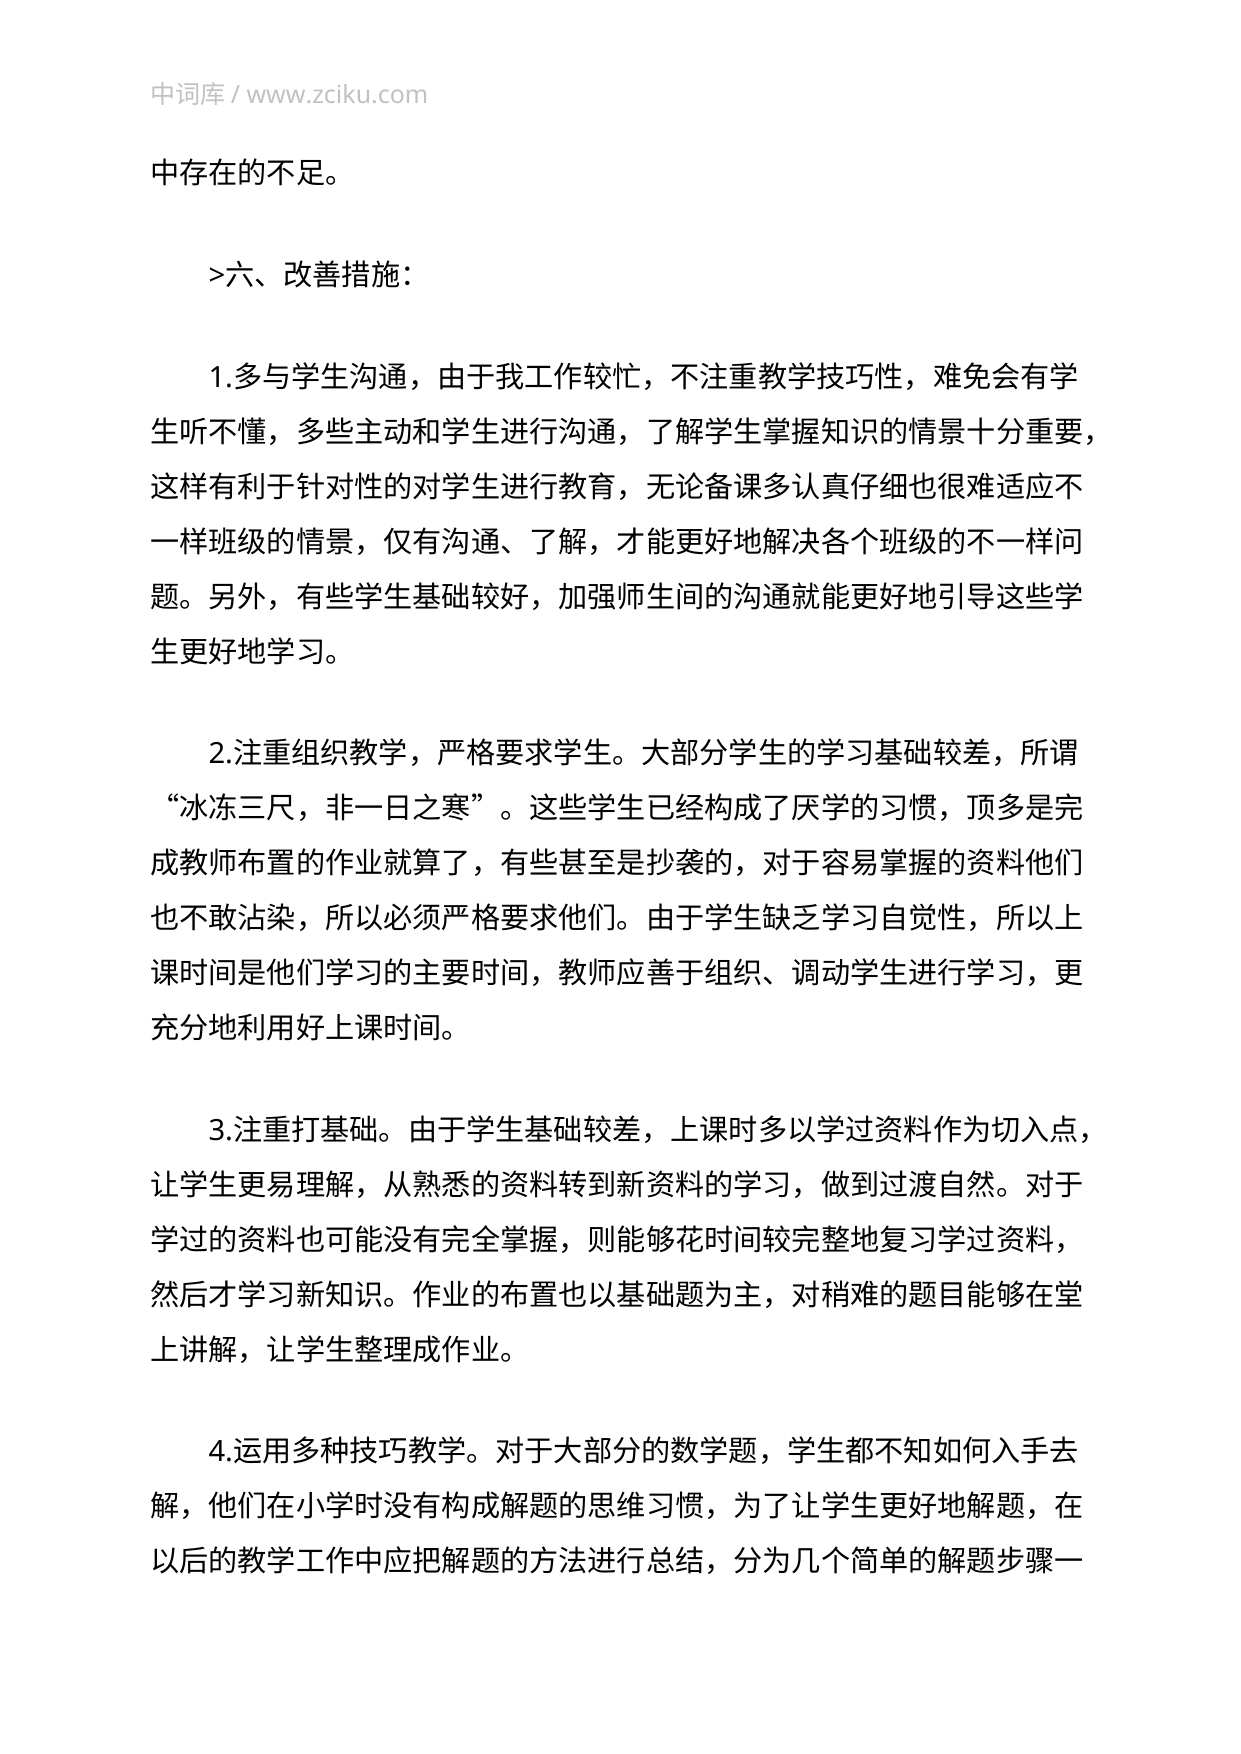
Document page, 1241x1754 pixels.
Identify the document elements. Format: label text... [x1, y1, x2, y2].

text 3.注重打基础。由于学生基础较差，上课时多以学过资料作为切入点，让学生更易理解，从熟悉的资料转到新资料的学习，做到过渡自然。对于学过的资料也可能没有完全掌握，则能够花时间较完整地复习学过资料，然后才学习新知识。作业的布置也以基础题为主，对稍难的题目能够在堂上讲解，让学生整理成作业。 [150, 1106, 1090, 1368]
text 1.多与学生沟通，由于我工作较忙，不注重教学技巧性，难免会有学生听不懂，多些主动和学生进行沟通，了解学生掌握知识的情景十分重要，这样有利于针对性的对学生进行教育，无论备课多认真仔细也很难适应不一样班级的情景，仅有沟通、了解，才能更好地解决各个班级的不一样问题。另外，有些学生基础较好，加强师生间的沟通就能更好地引导这些学生更好地学习。 [150, 354, 1090, 671]
text >六、改善措施： [150, 252, 1090, 294]
text 2.注重组织教学，严格要求学生。大部分学生的学习基础较差，所谓“冰冻三尺，非一日之寒”。这些学生已经构成了厌学的习惯，顶多是完成教师布置的作业就算了，有些甚至是抄袭的，对于容易掌握的资料他们也不敢沾染，所以必须严格要求他们。由于学生缺乏学习自觉性，所以上课时间是他们学习的主要时间，教师应善于组织、调动学生进行学习，更充分地利用好上课时间。 [150, 730, 1090, 1047]
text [150, 1428, 1090, 1580]
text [150, 150, 1090, 192]
